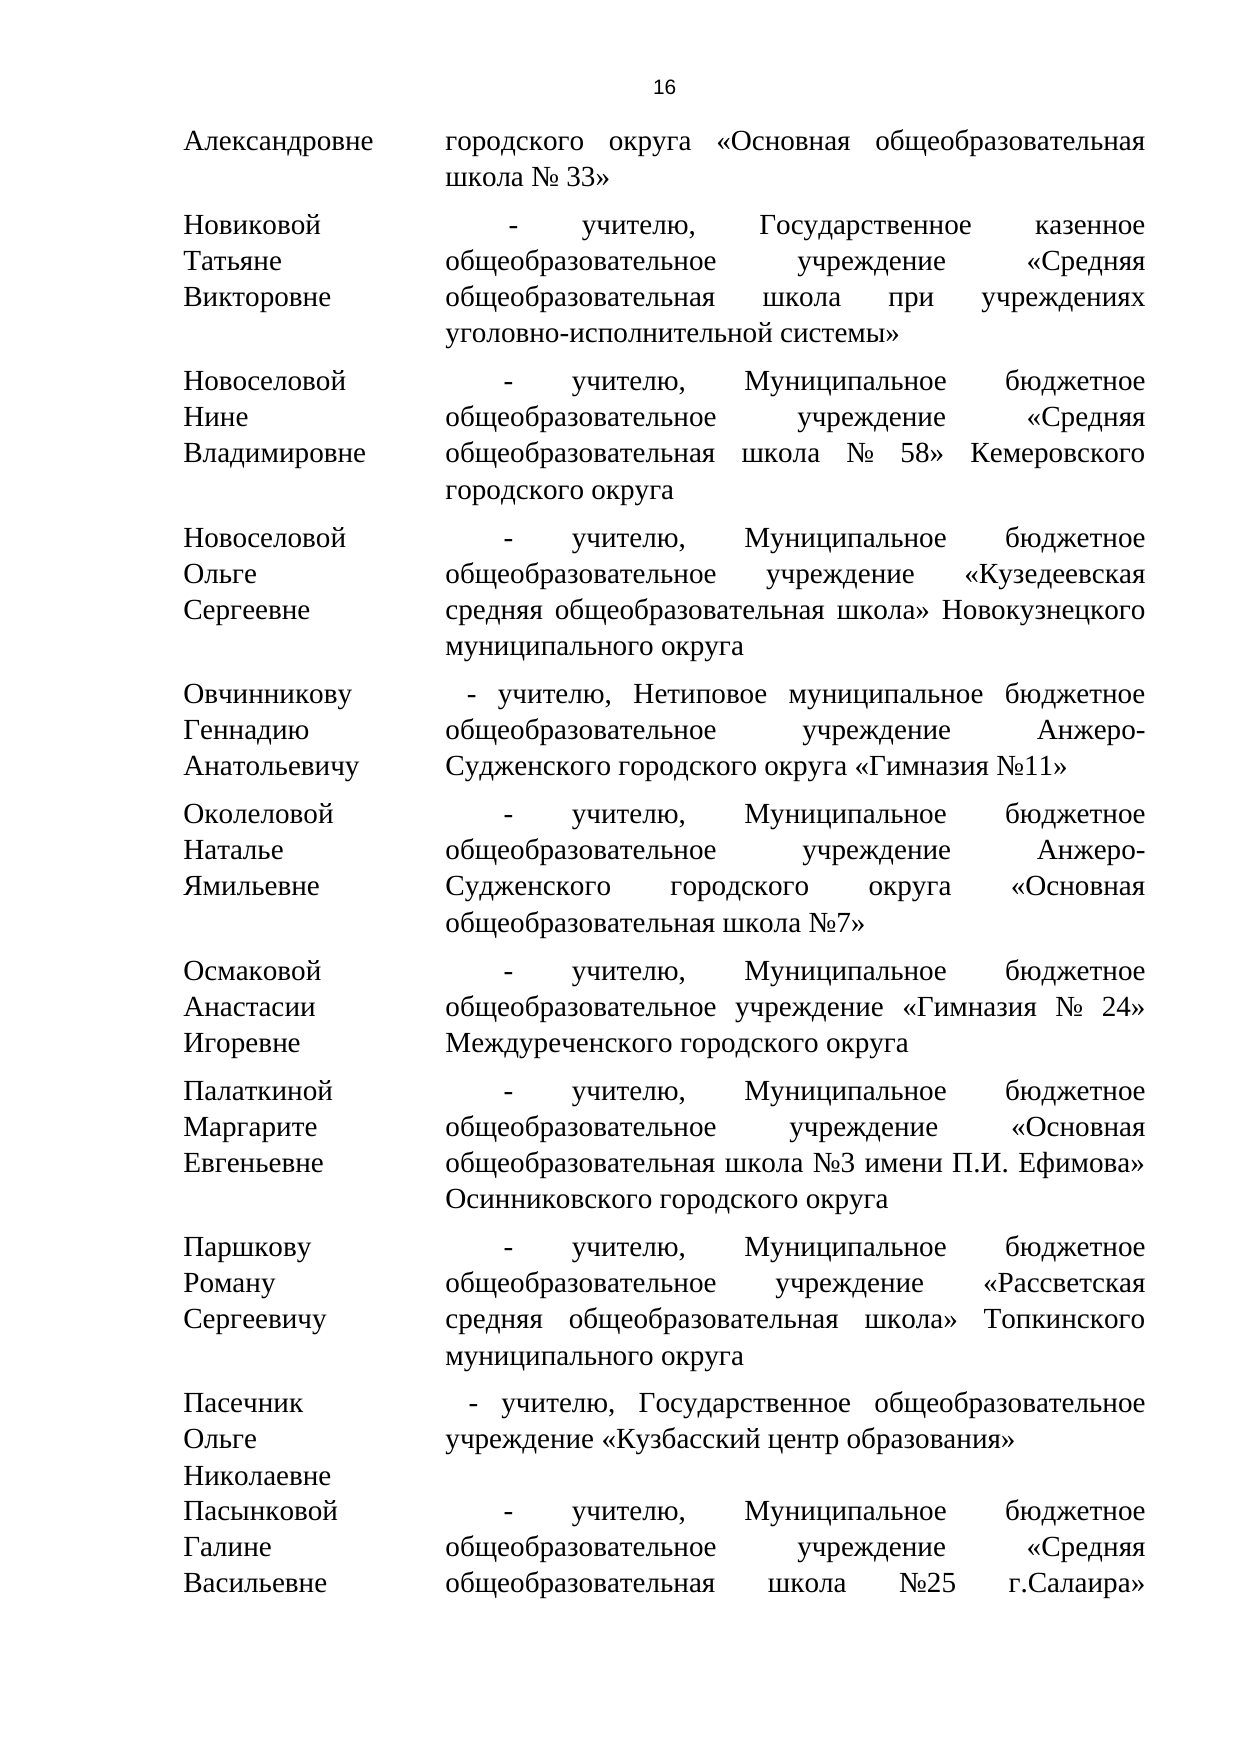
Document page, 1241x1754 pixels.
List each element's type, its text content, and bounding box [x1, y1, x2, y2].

table_cell Новоселовой Ольге Сергеевне [176, 520, 438, 676]
table_cell - учителю, Муниципальное бюджетное общеобразовательное учреждение «Основная общеобразовательная школа №3 имени П.И. Ефимова» Осинниковского городского округа [438, 1073, 1153, 1229]
table_cell Пасечник Ольге Николаевне [176, 1386, 438, 1493]
table_cell - учителю, Муниципальное бюджетное общеобразовательное учреждение «Гимназия № 24» Междуреченского городского округа [438, 953, 1153, 1073]
table_cell Новоселовой Нине Владимировне [176, 363, 438, 520]
table_cell Овчинникову Геннадию Анатольевичу [176, 676, 438, 796]
table_cell Палаткиной Маргарите Евгеньевне [176, 1073, 438, 1229]
table_cell Паршкову Роману Сергеевичу [176, 1229, 438, 1386]
table_cell - учителю, Государственное казенное общеобразовательное учреждение «Средняя общеобразовательная школа при учреждениях уголовно-исполнительной системы» [438, 207, 1153, 363]
table_cell - учителю, Муниципальное бюджетное общеобразовательное учреждение «Рассветская средняя общеобразовательная школа» Топкинского муниципального округа [438, 1229, 1153, 1386]
table_cell - учителю, Муниципальное бюджетное общеобразовательное учреждение «Кузедеевская средняя общеобразовательная школа» Новокузнецкого муниципального округа [438, 520, 1153, 676]
table_cell Околеловой Наталье Ямильевне [176, 796, 438, 953]
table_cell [176, 1493, 438, 1601]
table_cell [438, 123, 1153, 207]
table_cell - учителю, Муниципальное бюджетное общеобразовательное учреждение «Средняя общеобразовательная школа № 58» Кемеровского городского округа [438, 363, 1153, 520]
table_cell - учителю, Нетиповое муниципальное бюджетное общеобразовательное учреждение Анжеро-Судженского городского округа «Гимназия №11» [438, 676, 1153, 796]
table_cell Новиковой Татьяне Викторовне [176, 207, 438, 363]
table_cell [176, 123, 438, 207]
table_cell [438, 1493, 1153, 1601]
table_cell Осмаковой Анастасии Игоревне [176, 953, 438, 1073]
table_cell - учителю, Муниципальное бюджетное общеобразовательное учреждение Анжеро-Судженского городского округа «Основная общеобразовательная школа №7» [438, 796, 1153, 953]
table_cell - учителю, Государственное общеобразовательное учреждение «Кузбасский центр образования» [438, 1386, 1153, 1493]
